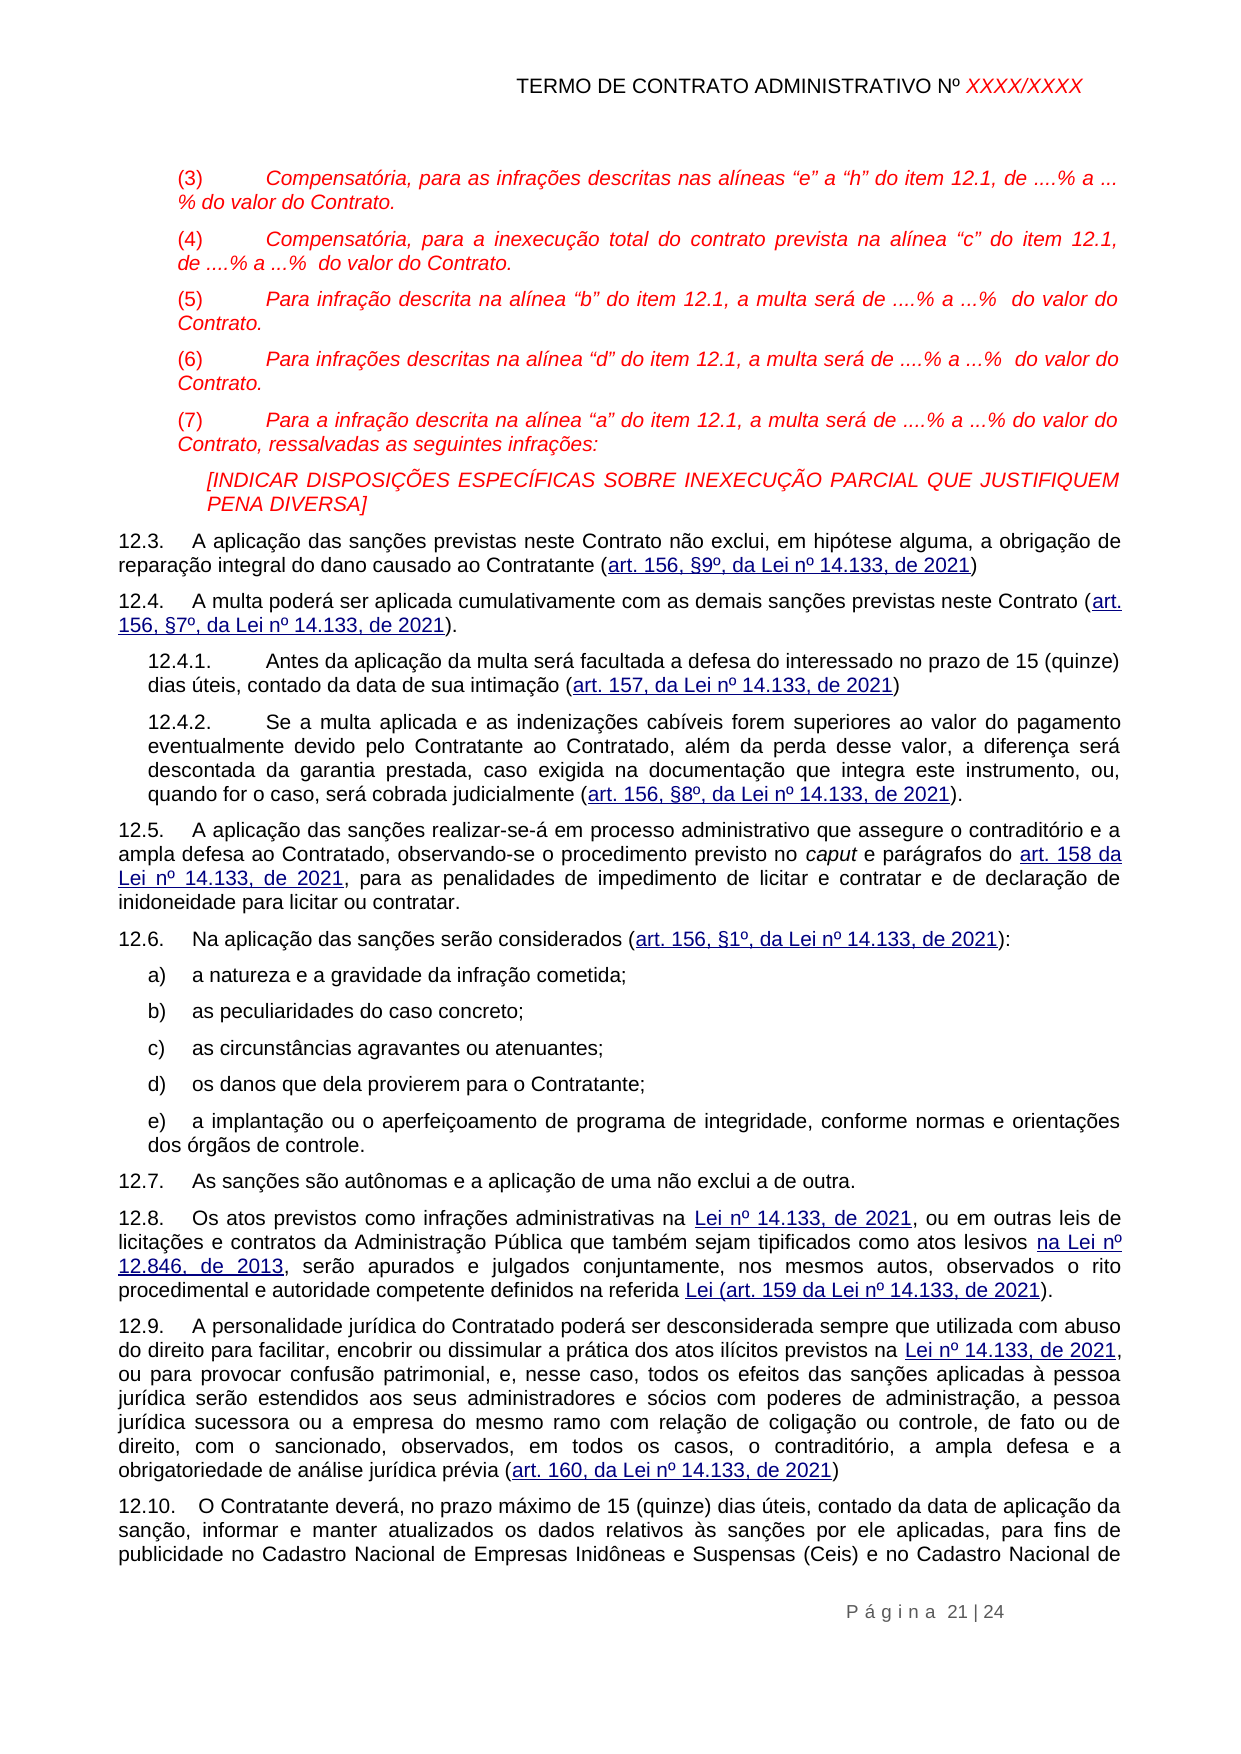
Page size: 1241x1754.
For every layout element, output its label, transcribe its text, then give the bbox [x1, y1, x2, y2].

text A multa poderá ser aplicada cumulativamente com as demais sanções previstas neste Contrato (art. 156, §7º, da Lei nº 14.133, de 2021). [118, 589, 1122, 637]
list os danos que dela provierem para o Contratante; [148, 1072, 1122, 1096]
text As sanções são autônomas e a aplicação de uma não exclui a de outra. [118, 1169, 1122, 1193]
text A personalidade jurídica do Contratado poderá ser desconsiderada sempre que utilizada com abuso do direito para facilitar, encobrir ou dissimular a prática dos atos ilícitos previstos na Lei nº 14.133, de 2021, ou para provocar confusão patrimonial, e, nesse caso, todos os efeitos das sanções aplicadas à pessoa jurídica serão estendidos aos seus administradores e sócios com poderes de administração, a pessoa jurídica sucessora ou a empresa do mesmo ramo com relação de coligação ou controle, de fato ou de direito, com o sancionado, observados, em todos os casos, o contraditório, a ampla defesa e a obrigatoriedade de análise jurídica prévia (art. 160, da Lei nº 14.133, de 2021) [118, 1314, 1122, 1482]
text A aplicação das sanções realizar-se-á em processo administrativo que assegure o contraditório e a ampla defesa ao Contratado, observando-se o procedimento previsto no caput e parágrafos do art. 158 da Lei nº 14.133, de 2021, para as penalidades de impedimento de licitar e contratar e de declaração de inidoneidade para licitar ou contratar. [118, 818, 1122, 914]
list Compensatória, para as infrações descritas nas alíneas “e” a “h” do item 12.1, de ....% a ...% do valor do Contrato. [177, 166, 1122, 214]
list Para infrações descritas na alínea “d” do item 12.1, a multa será de ....% a ...% do valor do Contrato. [177, 347, 1122, 395]
text A aplicação das sanções previstas neste Contrato não exclui, em hipótese alguma, a obrigação de reparação integral do dano causado ao Contratante (art. 156, §9º, da Lei nº 14.133, de 2021) [118, 528, 1122, 576]
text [118, 1494, 1122, 1566]
list Compensatória, para a inexecução total do contrato prevista na alínea “c” do item 12.1, de ....% a ...% do valor do Contrato. [177, 226, 1122, 274]
list a natureza e a gravidade da infração cometida; [148, 963, 1122, 987]
text Na aplicação das sanções serão considerados (art. 156, §1º, da Lei nº 14.133, de 2021): [118, 926, 1122, 950]
text Antes da aplicação da multa será facultada a defesa do interessado no prazo de 15 (quinze) dias úteis, contado da data de sua intimação (art. 157, da Lei nº 14.133, de 2021) [148, 649, 1122, 697]
text Os atos previstos como infrações administrativas na Lei nº 14.133, de 2021, ou em outras leis de licitações e contratos da Administração Pública que também sejam tipificados como atos lesivos na Lei nº 12.846, de 2013, serão apurados e julgados conjuntamente, nos mesmos autos, observados o rito procedimental e autoridade competente definidos na referida Lei (art. 159 da Lei nº 14.133, de 2021). [118, 1206, 1122, 1301]
list as circunstâncias agravantes ou atenuantes; [148, 1036, 1122, 1060]
list as peculiaridades do caso concreto; [148, 999, 1122, 1023]
text [INDICAR DISPOSIÇÕES ESPECÍFICAS SOBRE INEXECUÇÃO PARCIAL QUE JUSTIFIQUEM PENA DIVERSA] [207, 468, 1122, 516]
list Para a infração descrita na alínea “a” do item 12.1, a multa será de ....% a ...% do valor do Contrato, ressalvadas as seguintes infrações: [177, 408, 1122, 456]
text Se a multa aplicada e as indenizações cabíveis forem superiores ao valor do pagamento eventualmente devido pelo Contratante ao Contratado, além da perda desse valor, a diferença será descontada da garantia prestada, caso exigida na documentação que integra este instrumento, ou, quando for o caso, será cobrada judicialmente (art. 156, §8º, da Lei nº 14.133, de 2021). [148, 710, 1122, 806]
list a implantação ou o aperfeiçoamento de programa de integridade, conforme normas e orientações dos órgãos de controle. [148, 1109, 1122, 1157]
list Para infração descrita na alínea “b” do item 12.1, a multa será de ....% a ...% do valor do Contrato. [177, 287, 1122, 335]
